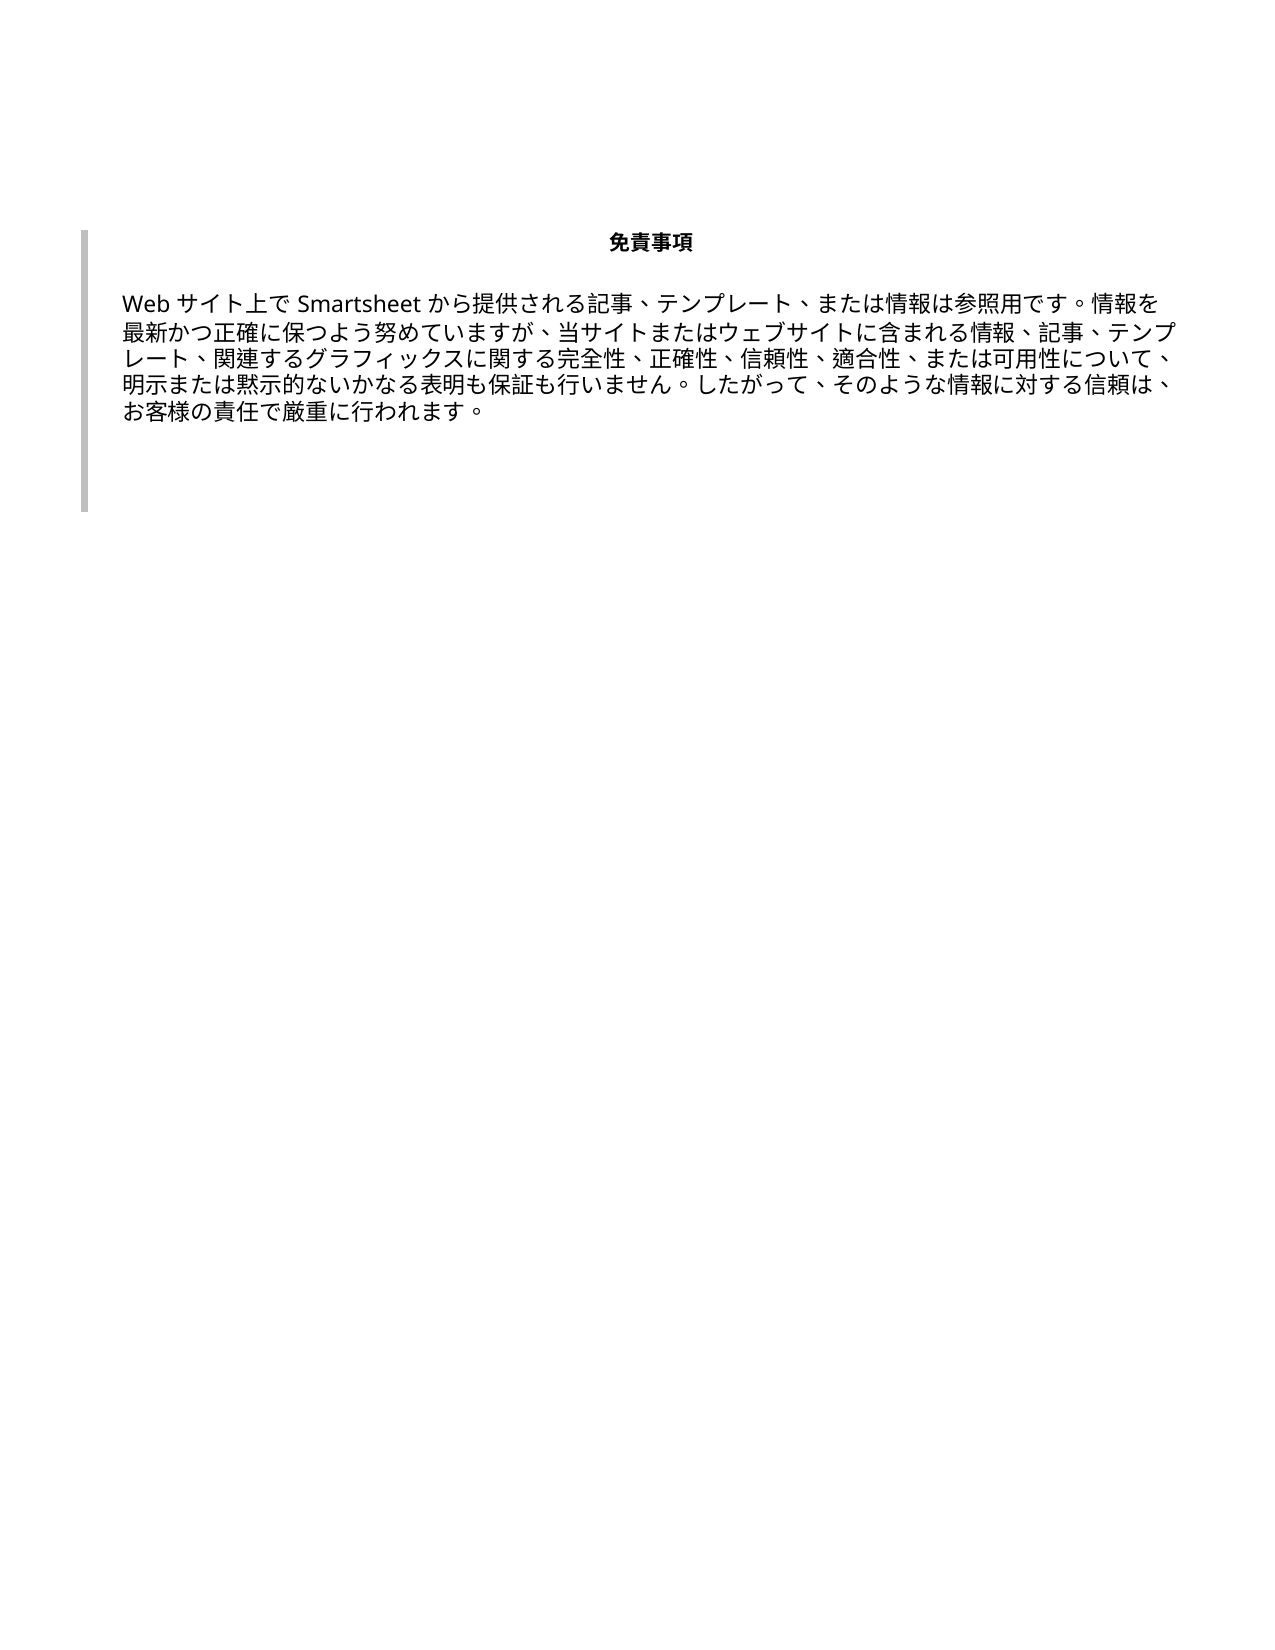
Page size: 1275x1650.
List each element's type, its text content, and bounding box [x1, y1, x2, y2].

table_header 免責事項 Web サイト上で Smartsheet から提供される記事、テンプレート、または情報は参照用です。情報を最新かつ正確に保つよう努めていますが、当サイトまたはウェブサイトに含まれる情報、記事、テンプレート、関連するグラフィックスに関する完全性、正確性、信頼性、適合性、または可用性について、明示または黙示的ないかなる表明も保証も行いません。したがって、そのような情報に対する信頼は、お客様の責任で厳重に行われます。 [88, 230, 1192, 512]
